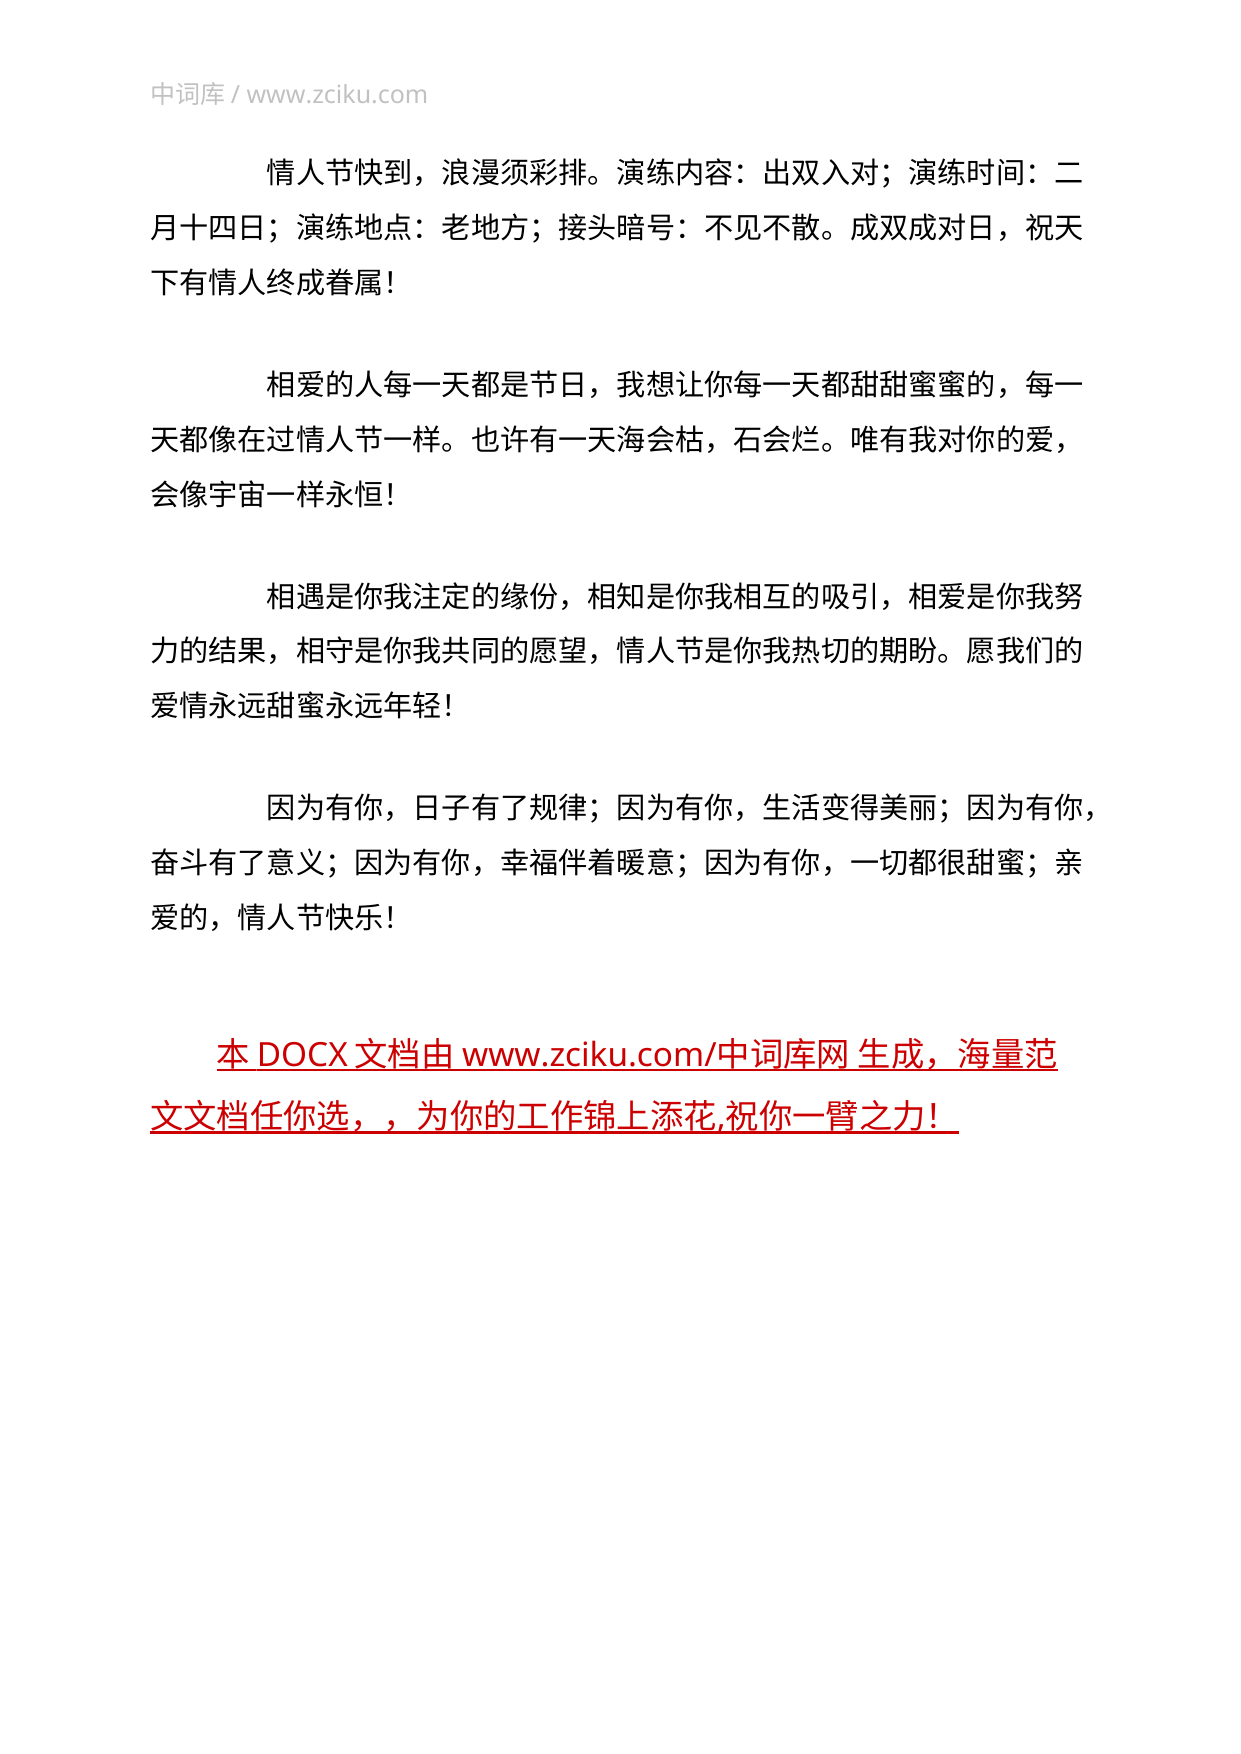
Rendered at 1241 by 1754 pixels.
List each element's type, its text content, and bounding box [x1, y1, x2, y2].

text 本DOCX文档由 www.zciku.com/中词库网 生成，海量范文文档任你选，，为你的工作锦上添花,祝你一臂之力！ [150, 1027, 1090, 1139]
text 相爱的人每一天都是节日，我想让你每一天都甜甜蜜蜜的，每一天都像在过情人节一样。也许有一天海会枯，石会烂。唯有我对你的爱，会像宇宙一样永恒！ [150, 362, 1090, 514]
text 因为有你，日子有了规律；因为有你，生活变得美丽；因为有你，奋斗有了意义；因为有你，幸福伴着暖意；因为有你，一切都很甜蜜；亲爱的，情人节快乐！ [150, 785, 1090, 937]
text 相遇是你我注定的缘份，相知是你我相互的吸引，相爱是你我努力的结果，相守是你我共同的愿望，情人节是你我热切的期盼。愿我们的爱情永远甜蜜永远年轻！ [150, 573, 1090, 725]
text 情人节快到，浪漫须彩排。演练内容：出双入对；演练时间：二月十四日；演练地点：老地方；接头暗号：不见不散。成双成对日，祝天下有情人终成眷属！ [150, 150, 1090, 302]
